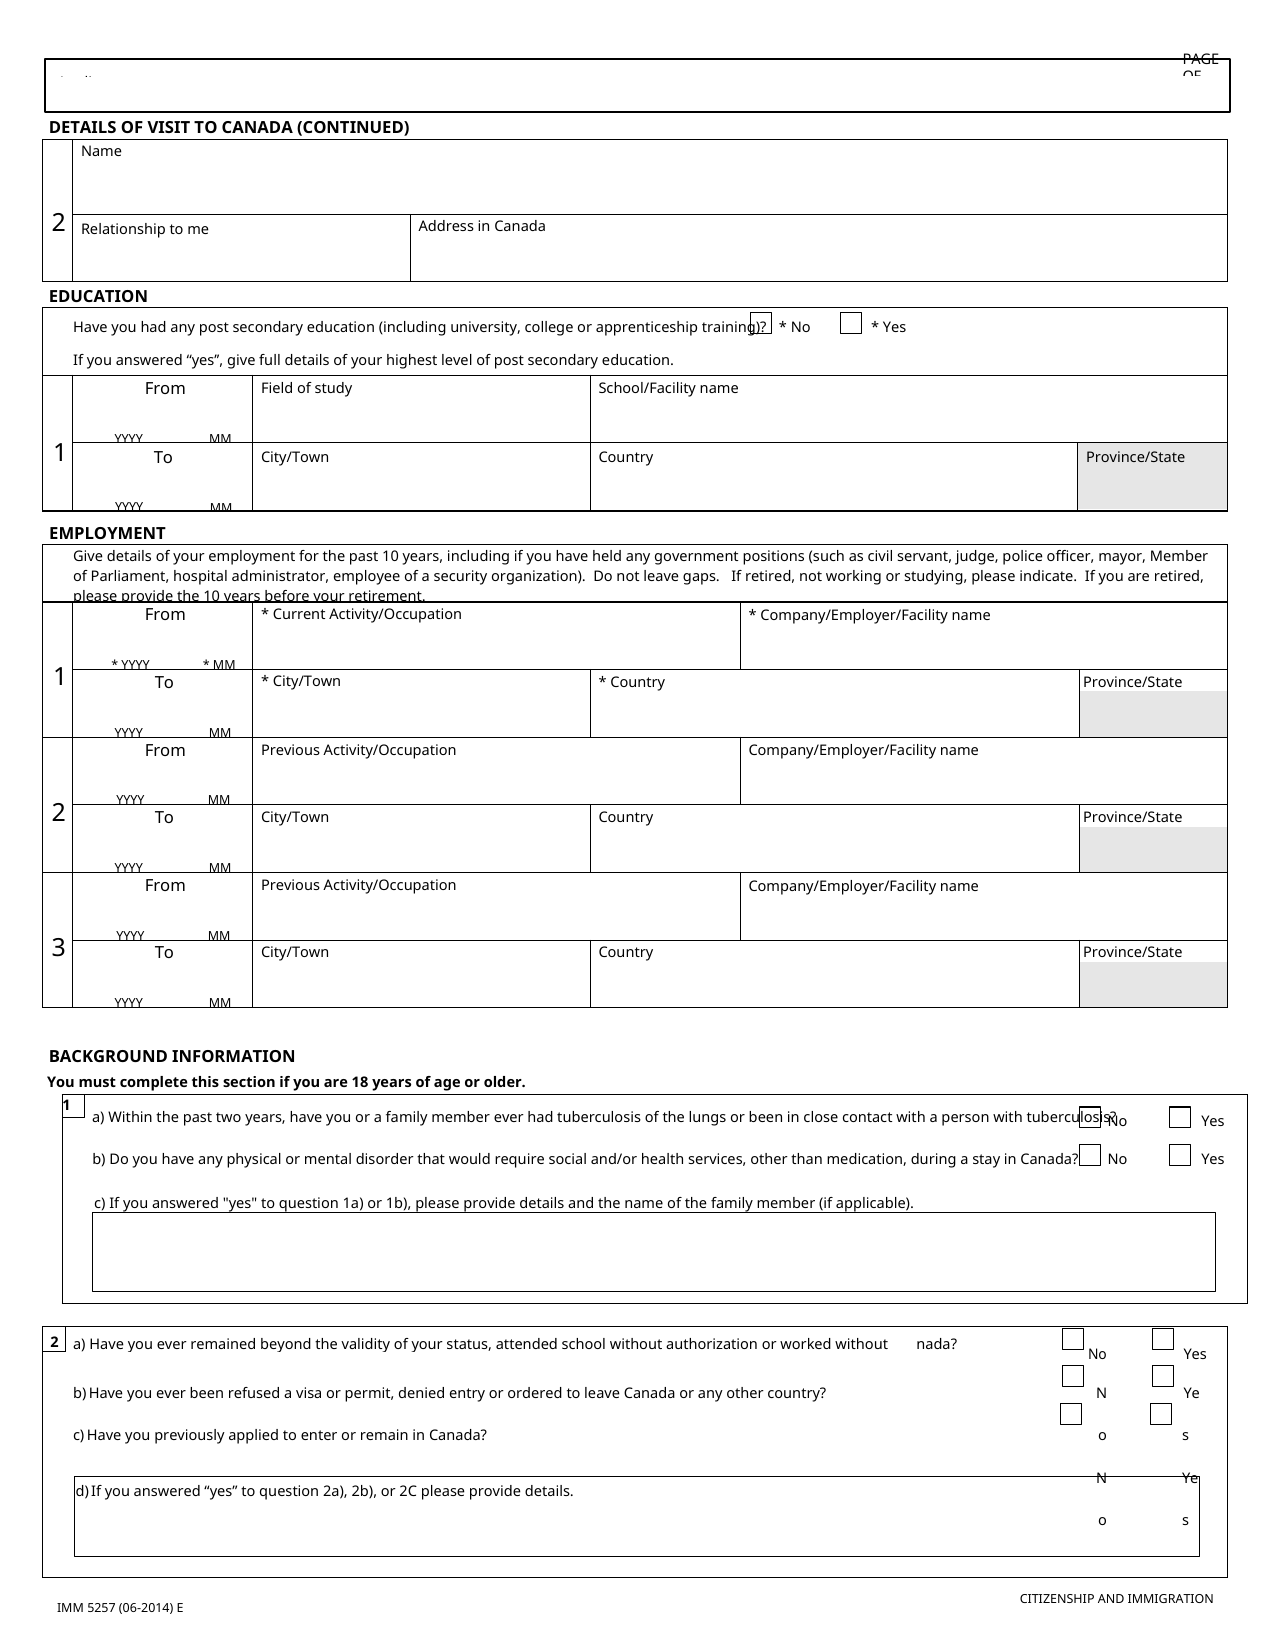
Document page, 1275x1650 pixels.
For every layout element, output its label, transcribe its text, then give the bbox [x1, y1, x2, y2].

table_cell Yes Yes Yes [1144, 1351, 1227, 1577]
table_cell * Company/Employer/Facility name [741, 603, 1227, 669]
table_cell School/Facility name [591, 376, 1227, 442]
text EDUCATION [48, 284, 1242, 307]
text EMPLOYMENT [49, 522, 1242, 544]
table_cell [1080, 962, 1227, 1007]
table_header nada? [913, 1327, 1227, 1351]
table_cell MM [179, 443, 252, 509]
table_cell Province/State [1080, 805, 1227, 827]
table_cell 1 [43, 376, 72, 509]
table_header Give details of your employment for the past 10 years, including if you have held any government positions (such as civil servant, judge, police officer, mayor, Member of Parliament, hospital administrator, employee of a security organization). Do not leave gaps. If retired, not working or studying, please indicate. If you are retired, please provide the 10 years before your retirement. [43, 545, 1227, 601]
table_cell From YYYY MM [73, 738, 252, 804]
table_cell City/Town [253, 941, 590, 1007]
table_cell Company/Employer/Facility name [741, 738, 1227, 804]
table_cell Country [591, 941, 1079, 1007]
table_cell Address in Canada [411, 215, 1227, 281]
table_cell 2 [43, 738, 72, 872]
table_cell [1080, 691, 1227, 737]
table_header 2 [43, 140, 72, 281]
table_cell Country [591, 443, 1077, 509]
table_header a) Have you ever remained beyond the validity of your status, attended school without authorization or worked without authorization in Ca [66, 1327, 913, 1351]
table_cell 1 [43, 603, 72, 737]
table_cell Province/State [1078, 443, 1227, 509]
table_cell To YYYY MM [73, 805, 252, 872]
table_cell To YYYY MM [73, 670, 252, 737]
text BACKGROUND INFORMATION [48, 1045, 1242, 1068]
table_cell Province/State [1080, 941, 1227, 962]
table_cell From YYYY MM [73, 376, 252, 442]
text DETAILS OF VISIT TO CANADA (CONTINUED) [48, 116, 1242, 139]
table_cell Previous Activity/Occupation [253, 738, 740, 804]
table_header Name [73, 140, 1227, 214]
table_cell To YYYY [73, 443, 178, 509]
table_cell * Country [591, 670, 1079, 737]
table_cell To YYYY MM [73, 941, 252, 1007]
table_cell * Current Activity/Occupation [253, 603, 740, 669]
table_cell Previous Activity/Occupation [253, 873, 740, 939]
table_cell From * YYYY * MM [73, 603, 252, 669]
table_cell City/Town [253, 805, 590, 872]
subtitle You must complete this section if you are 18 years of age or older. [47, 1071, 1242, 1091]
table_cell Have you ever been refused a visa or permit, denied entry or ordered to leave Canada or any other country? Have you previously applied to enter or remain in Canada? If you answered “yes” to question 2a), 2b), or 2C please provide details. [43, 1351, 913, 1577]
table_header 2 [43, 1327, 65, 1351]
table_header Have you had any post secondary education (including university, college or apprenticeship training)? * No * Yes If you answered ‘‘yes’’, give full details of your highest level of post secondary education. [43, 308, 1227, 374]
table_cell Province/State [1080, 670, 1227, 691]
table_cell Field of study [253, 376, 590, 442]
table_cell Relationship to me [73, 215, 410, 281]
table_cell No No No [913, 1351, 1144, 1577]
table_cell 3 [43, 873, 72, 1007]
table_cell Company/Employer/Facility name [741, 873, 1227, 939]
table_cell Country [591, 805, 1079, 872]
table_cell * City/Town [253, 670, 590, 737]
table_cell City/Town [253, 443, 590, 509]
table_cell From YYYY MM [73, 873, 252, 939]
table_cell [1080, 827, 1227, 872]
